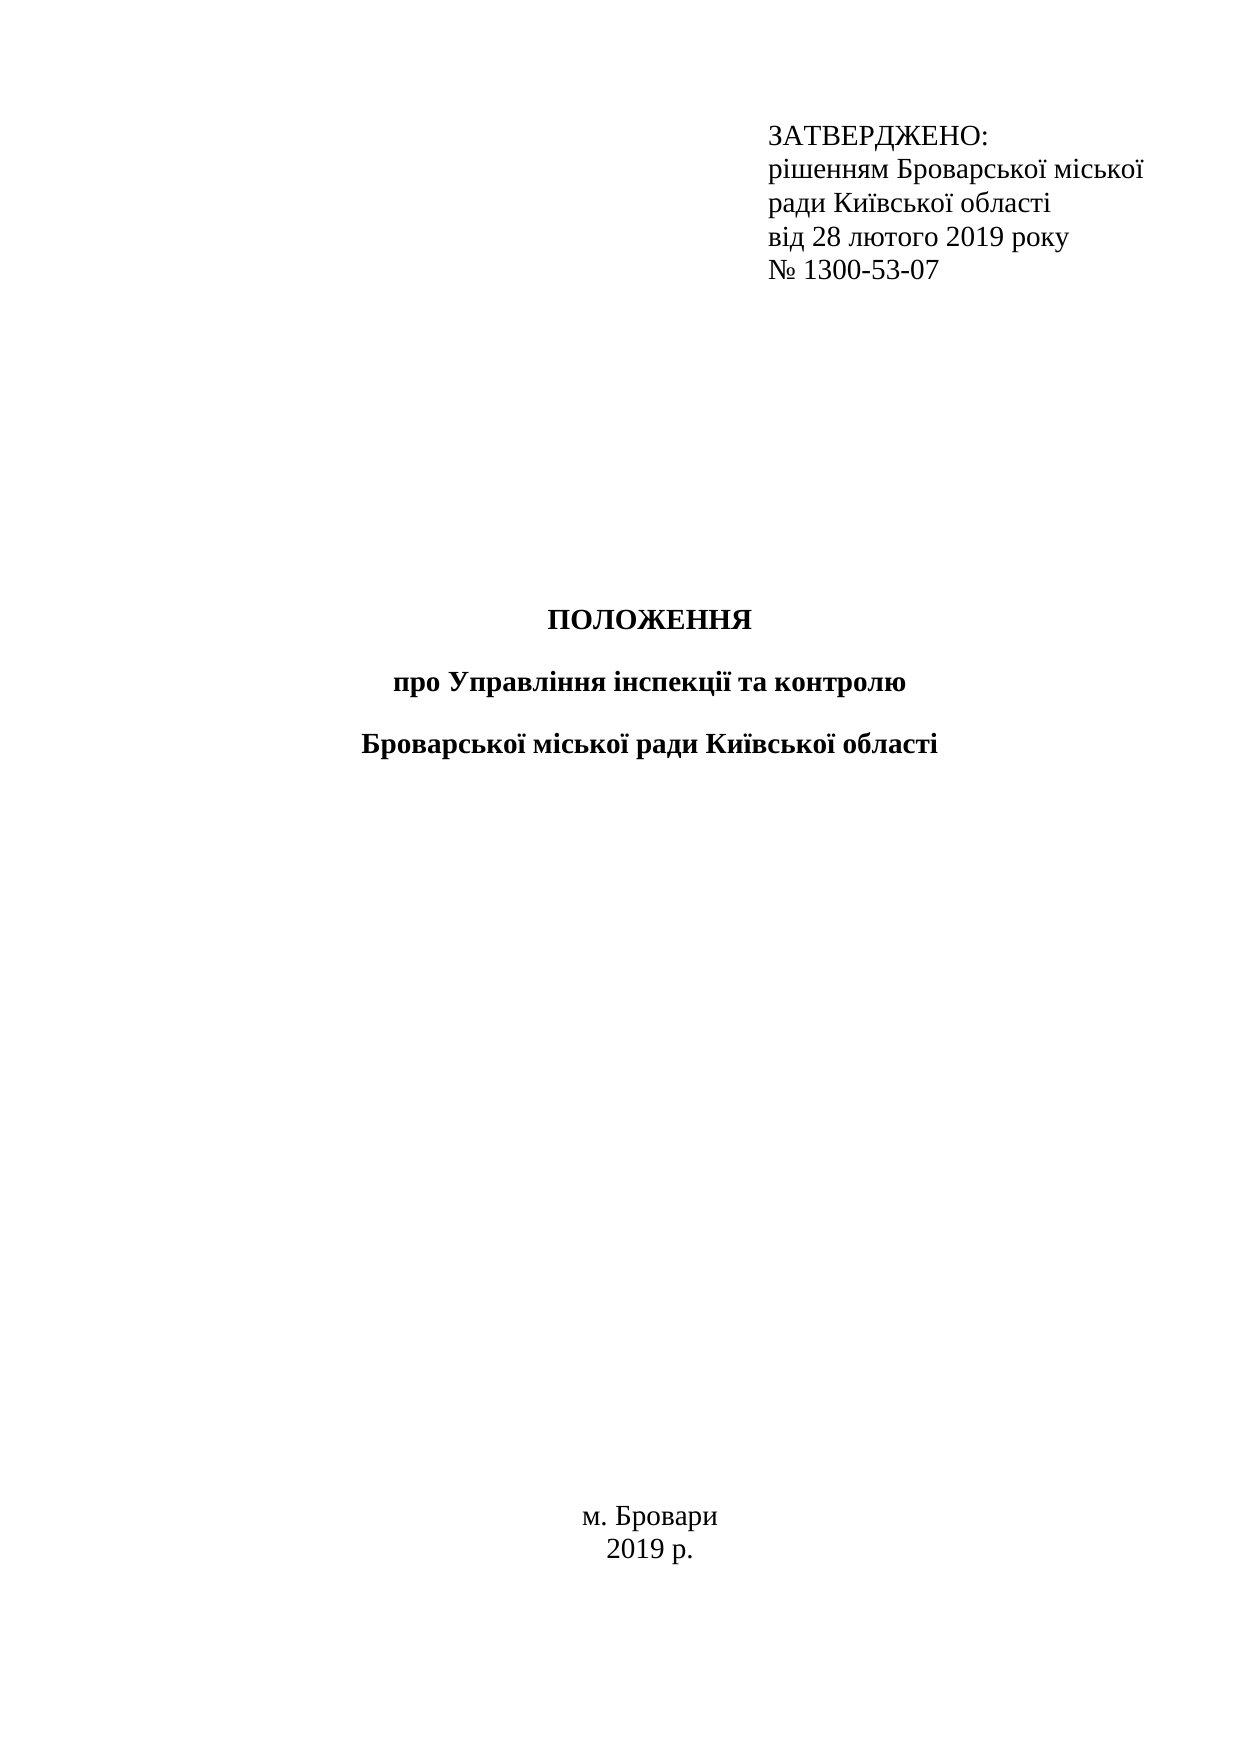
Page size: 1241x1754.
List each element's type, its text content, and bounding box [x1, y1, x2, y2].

text від 28 лютого 2019 року [768, 219, 1152, 252]
text 2019 р. [148, 1532, 1152, 1565]
text ЗАТВЕРДЖЕНО: [768, 118, 1152, 152]
text Броварської міської ради Київської області [148, 727, 1152, 760]
text ПОЛОЖЕННЯ [148, 602, 1152, 636]
text рішенням Броварської міської ради Київської області [768, 152, 1152, 219]
text м. Бровари [148, 1498, 1152, 1532]
text № 1300-53-07 [768, 252, 1152, 286]
text про Управління інспекції та контролю [148, 664, 1152, 698]
